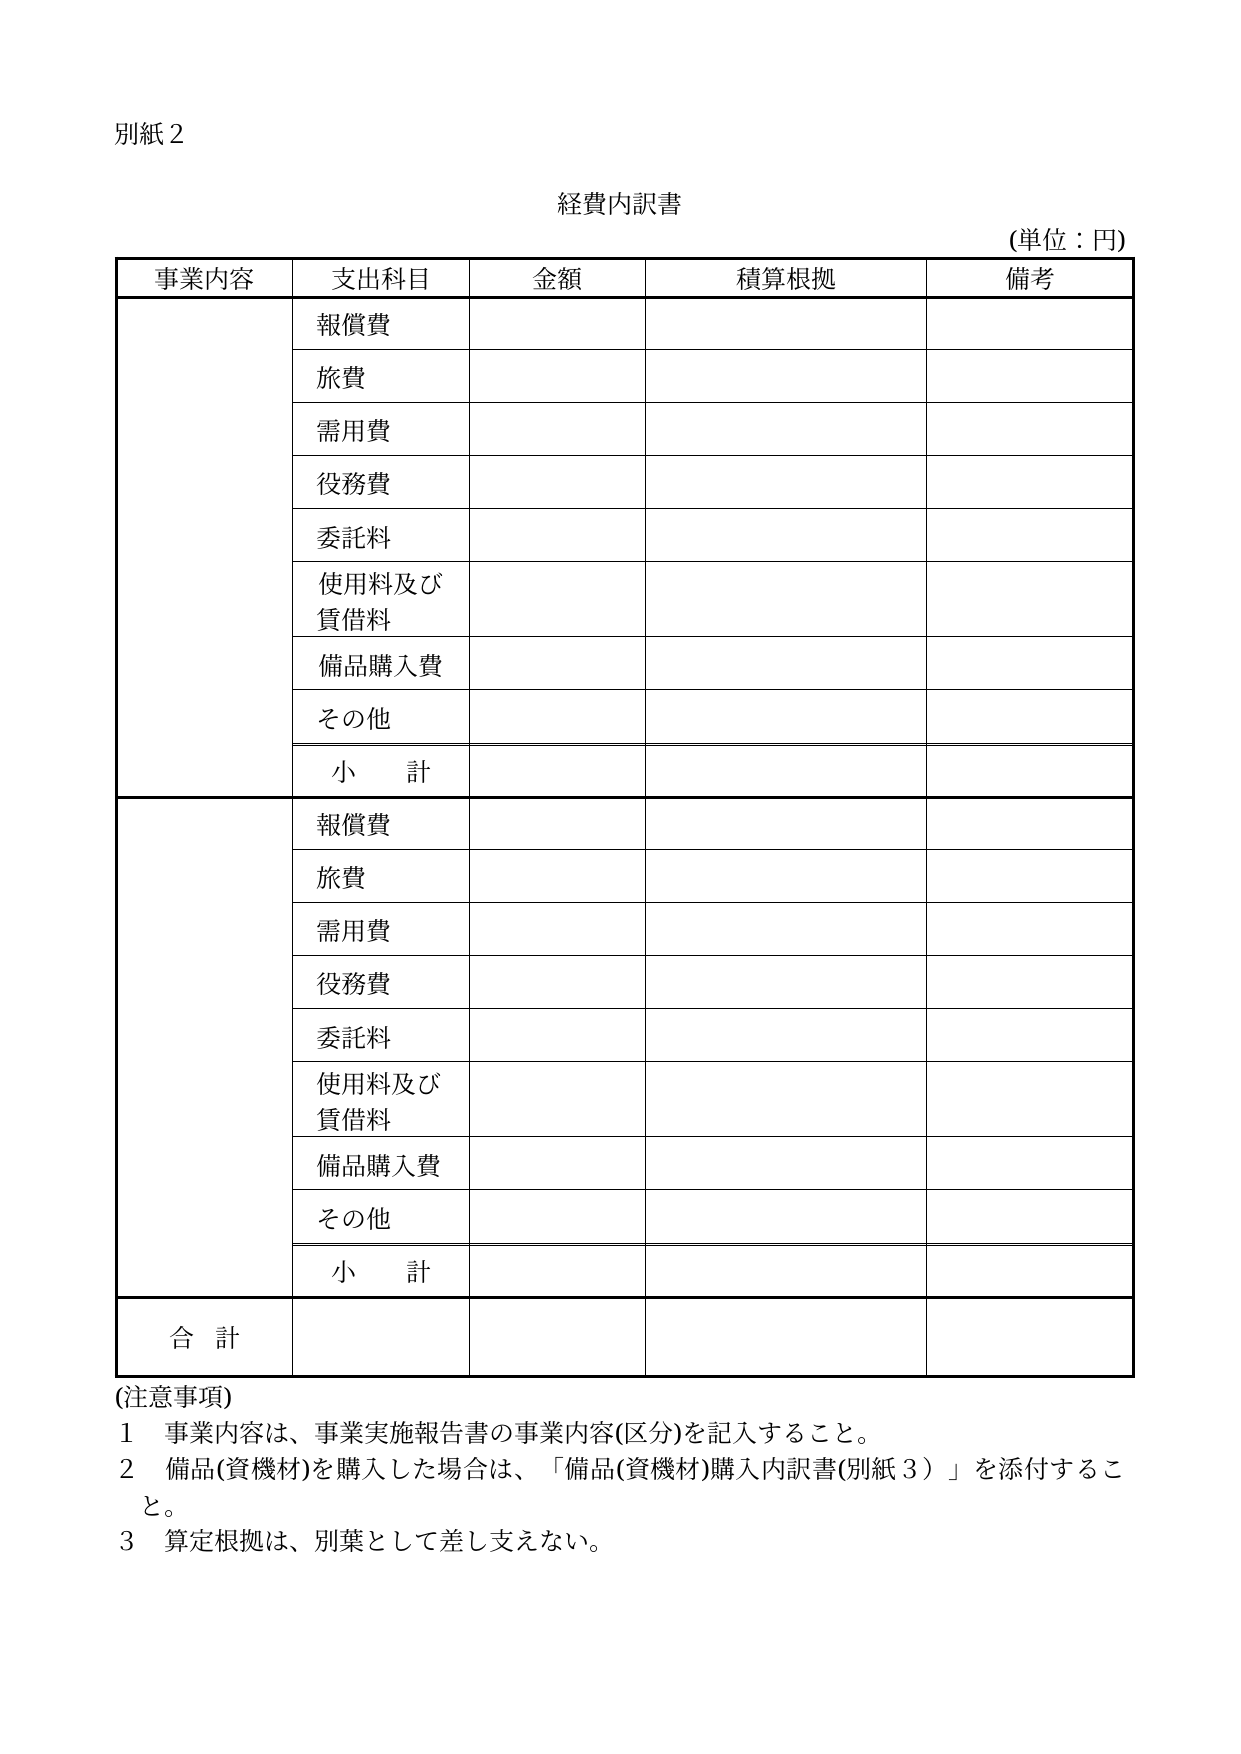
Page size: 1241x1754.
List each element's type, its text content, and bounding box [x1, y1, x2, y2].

table_cell [293, 1299, 469, 1375]
text 経費内訳書 [114, 184, 1126, 221]
table_cell [646, 562, 926, 636]
table_cell [470, 299, 645, 349]
table_cell 旅費 [293, 850, 469, 902]
table_cell 小 計 [293, 746, 469, 796]
table_cell 委託料 [293, 509, 469, 561]
table_cell 小 計 [293, 1246, 469, 1296]
table_cell 需用費 [293, 403, 469, 455]
table_cell [927, 509, 1132, 561]
table_cell [646, 850, 926, 902]
table_cell [470, 850, 645, 902]
table_cell [118, 299, 292, 796]
table_cell 合計 [118, 1299, 292, 1375]
table_cell [927, 746, 1132, 796]
table_cell [470, 956, 645, 1008]
table_cell [927, 1246, 1132, 1296]
text ３ 算定根拠は、別葉として差し支えない。 [114, 1522, 1126, 1558]
table_cell [646, 1009, 926, 1061]
table_cell [927, 1299, 1132, 1375]
table_cell [927, 850, 1132, 902]
table_cell [646, 746, 926, 796]
table_cell [927, 690, 1132, 742]
table_cell 委託料 [293, 1009, 469, 1061]
table_cell [646, 903, 926, 955]
table_cell [470, 1246, 645, 1296]
table_cell [927, 1009, 1132, 1061]
table_cell [470, 1299, 645, 1375]
table_header 金額 [470, 260, 645, 296]
table_header 積算根拠 [646, 260, 926, 296]
table_cell 役務費 [293, 956, 469, 1008]
table_cell [646, 1246, 926, 1296]
table_cell [927, 956, 1132, 1008]
text (単位：円) [114, 221, 1126, 257]
table_cell [927, 1190, 1132, 1242]
table_cell 報償費 [293, 299, 469, 349]
text １ 事業内容は、事業実施報告書の事業内容(区分)を記入すること。 [114, 1414, 1126, 1450]
table_cell [646, 1299, 926, 1375]
table_cell その他 [293, 1190, 469, 1242]
table_header 支出科目 [293, 260, 469, 296]
table_cell [470, 509, 645, 561]
table_cell [646, 1137, 926, 1189]
table_cell [927, 403, 1132, 455]
text 別紙２ [114, 114, 1126, 151]
table_cell [470, 746, 645, 796]
table_cell [927, 799, 1132, 849]
table_cell [646, 509, 926, 561]
table_cell 役務費 [293, 456, 469, 508]
table_cell [470, 350, 645, 402]
table_cell [927, 350, 1132, 402]
text ２ 備品(資機材)を購入した場合は、「備品(資機材)購入内訳書(別紙３）」を添付すること。 [114, 1450, 1126, 1522]
table_cell [927, 299, 1132, 349]
table_cell 使用料及び 賃借料 [293, 562, 469, 636]
table_header 事業内容 [118, 260, 292, 296]
table_cell 旅費 [293, 350, 469, 402]
table_cell [470, 403, 645, 455]
table_cell [470, 1062, 645, 1136]
table_cell [470, 799, 645, 849]
table_cell [470, 637, 645, 689]
table_cell その他 [293, 690, 469, 742]
table_cell [646, 403, 926, 455]
table_cell [646, 1190, 926, 1242]
table_cell [646, 456, 926, 508]
table_cell [646, 690, 926, 742]
table_cell [927, 903, 1132, 955]
table_cell [927, 562, 1132, 636]
table_cell 需用費 [293, 903, 469, 955]
table_cell [470, 1190, 645, 1242]
table_header 備考 [927, 260, 1132, 296]
table_cell [470, 562, 645, 636]
table_cell [927, 1062, 1132, 1136]
table_cell [646, 299, 926, 349]
table_cell [927, 637, 1132, 689]
table_cell 備品購入費 [293, 637, 469, 689]
table_cell [470, 456, 645, 508]
table_cell [118, 799, 292, 1296]
table_cell [470, 903, 645, 955]
table_cell [470, 690, 645, 742]
table_cell [646, 350, 926, 402]
table_cell 報償費 [293, 799, 469, 849]
table_cell 備品購入費 [293, 1137, 469, 1189]
table_cell [646, 1062, 926, 1136]
table_cell [927, 1137, 1132, 1189]
table_cell [927, 456, 1132, 508]
text (注意事項) [114, 1378, 1126, 1414]
table_cell 使用料及び 賃借料 [293, 1062, 469, 1136]
table_cell [646, 637, 926, 689]
table_cell [470, 1009, 645, 1061]
table_cell [470, 1137, 645, 1189]
table_cell [646, 956, 926, 1008]
table_cell [646, 799, 926, 849]
